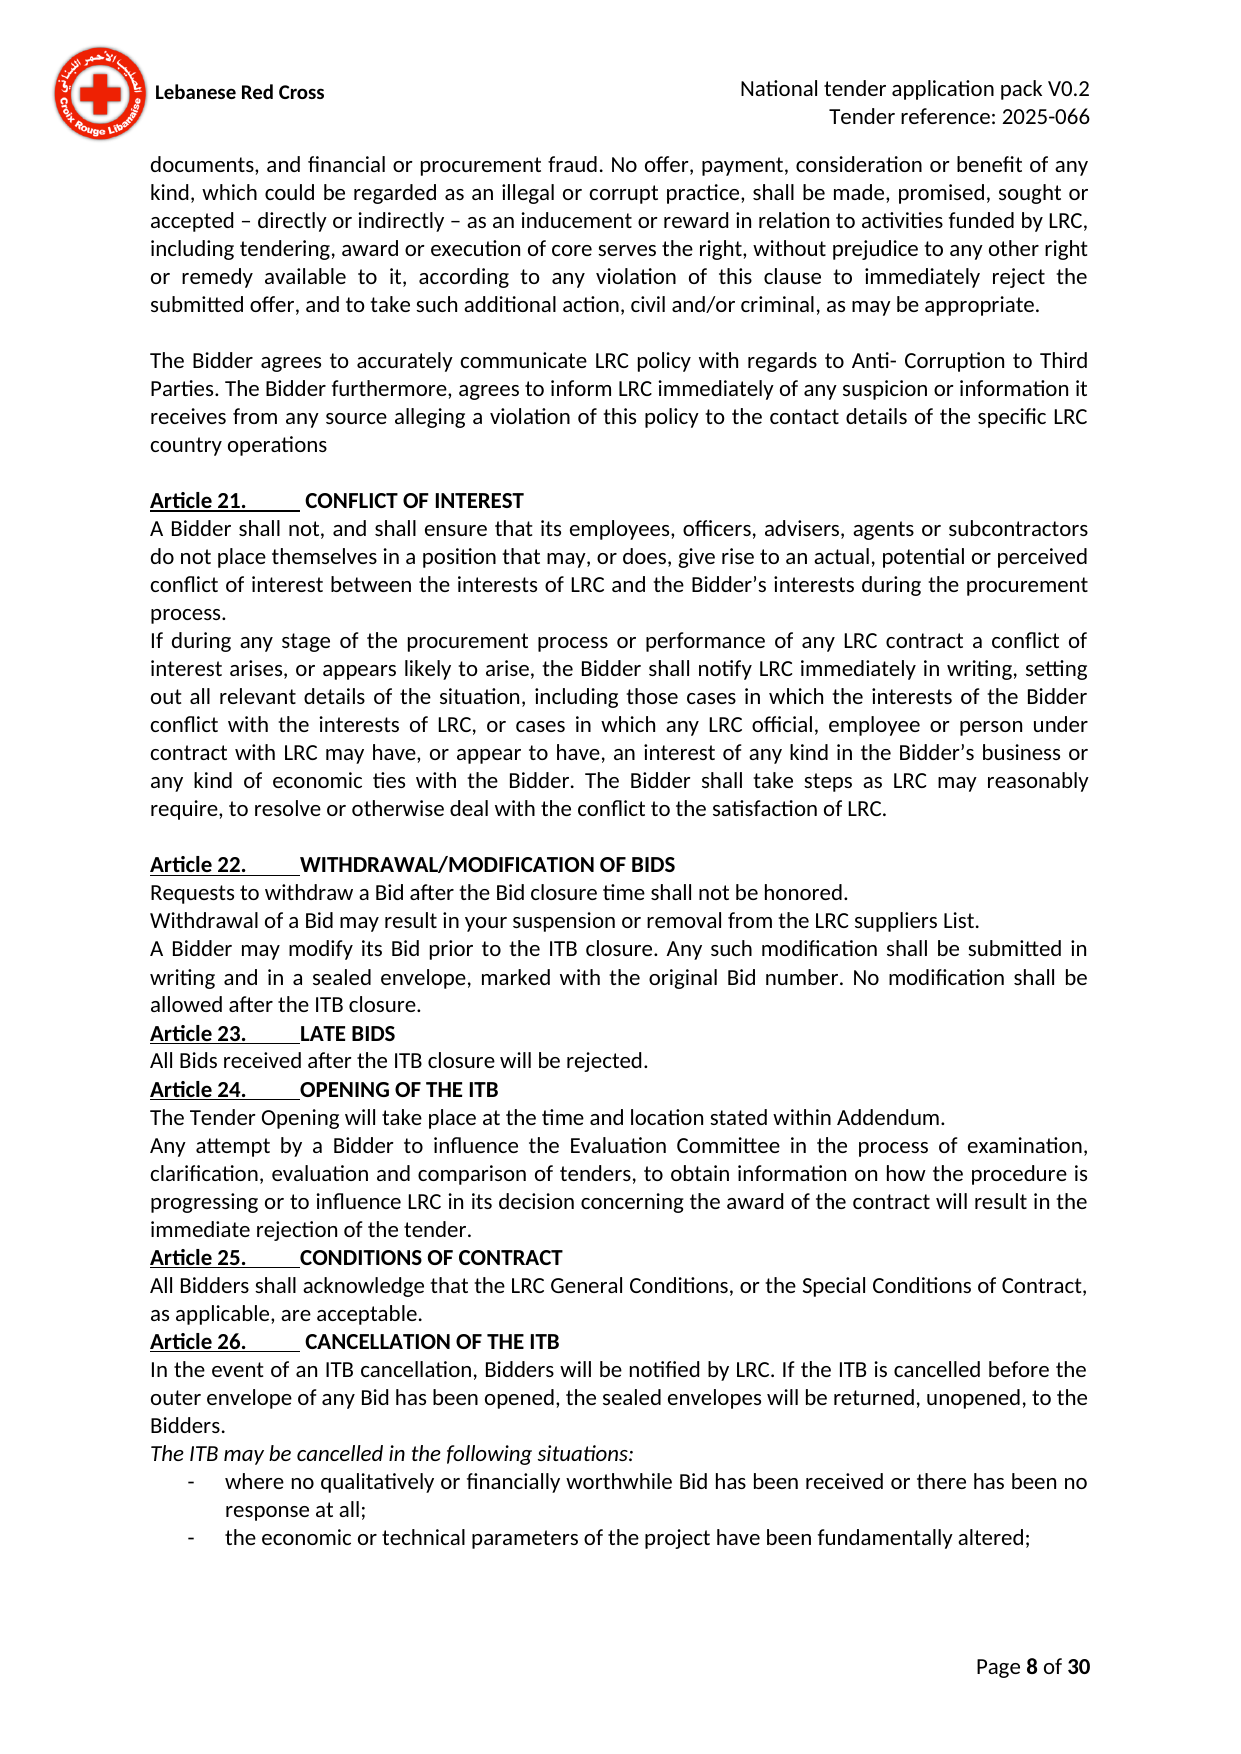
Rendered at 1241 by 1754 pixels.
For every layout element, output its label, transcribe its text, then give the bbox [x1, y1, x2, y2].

list CONDITIONS OF CONTRACT [150, 1243, 1090, 1271]
list CANCELLATION OF THE ITB [150, 1327, 1090, 1355]
text Requests to withdraw a Bid after the Bid closure time shall not be honored. [150, 878, 1090, 907]
picture [43, 39, 156, 148]
list LATE BIDS [150, 1019, 1090, 1047]
text Any attempt by a Bidder to influence the Evaluation Committee in the process of examination, clarification, evaluation and comparison of tenders, to obtain information on how the procedure is progressing or to influence LRC in its decision concerning the award of the contract will result in the immediate rejection of the tender. [150, 1131, 1090, 1243]
text The Bidder agrees to accurately communicate LRC policy with regards to Anti- Corruption to Third Parties. The Bidder furthermore, agrees to inform LRC immediately of any suspicion or information it receives from any source alleging a violation of this policy to the contact details of the specific LRC country operations [150, 346, 1090, 458]
text Withdrawal of a Bid may result in your suspension or removal from the LRC suppliers List. [150, 907, 1090, 934]
list WITHDRAWAL/MODIFICATION OF BIDS [150, 851, 1090, 878]
list the economic or technical parameters of the project have been fundamentally altered; [187, 1523, 1090, 1551]
text A Bidder may modify its Bid prior to the ITB closure. Any such modification shall be submitted in writing and in a sealed envelope, marked with the original Bid number. No modification shall be allowed after the ITB closure. [150, 934, 1090, 1019]
text All Bids received after the ITB closure will be rejected. [150, 1047, 1090, 1075]
text If during any stage of the procurement process or performance of any LRC contract a conflict of interest arises, or appears likely to arise, the Bidder shall notify LRC immediately in writing, setting out all relevant details of the situation, including those cases in which the interests of the Bidder conflict with the interests of LRC, or cases in which any LRC official, employee or person under contract with LRC may have, or appear to have, an interest of any kind in the Bidder’s business or any kind of economic ties with the Bidder. The Bidder shall take steps as LRC may reasonably require, to resolve or otherwise deal with the conflict to the satisfaction of LRC. [150, 626, 1090, 822]
text A Bidder shall not, and shall ensure that its employees, officers, advisers, agents or subcontractors do not place themselves in a position that may, or does, give rise to an actual, potential or perceived conflict of interest between the interests of LRC and the Bidder’s interests during the procurement process. [150, 514, 1090, 626]
list CONFLICT OF INTEREST [150, 486, 1090, 514]
list where no qualitatively or financially worthwhile Bid has been received or there has been no response at all; [187, 1467, 1090, 1523]
text The Tender Opening will take place at the time and location stated within Addendum. [150, 1103, 1090, 1131]
text In the event of an ITB cancellation, Bidders will be notified by LRC. If the ITB is cancelled before the outer envelope of any Bid has been opened, the sealed envelopes will be returned, unopened, to the Bidders. [150, 1355, 1090, 1439]
text All Bidders shall acknowledge that the LRC General Conditions, or the Special Conditions of Contract, as applicable, are acceptable. [150, 1271, 1090, 1327]
text The ITB may be cancelled in the following situations: [150, 1439, 1090, 1467]
list OPENING OF THE ITB [150, 1075, 1090, 1103]
